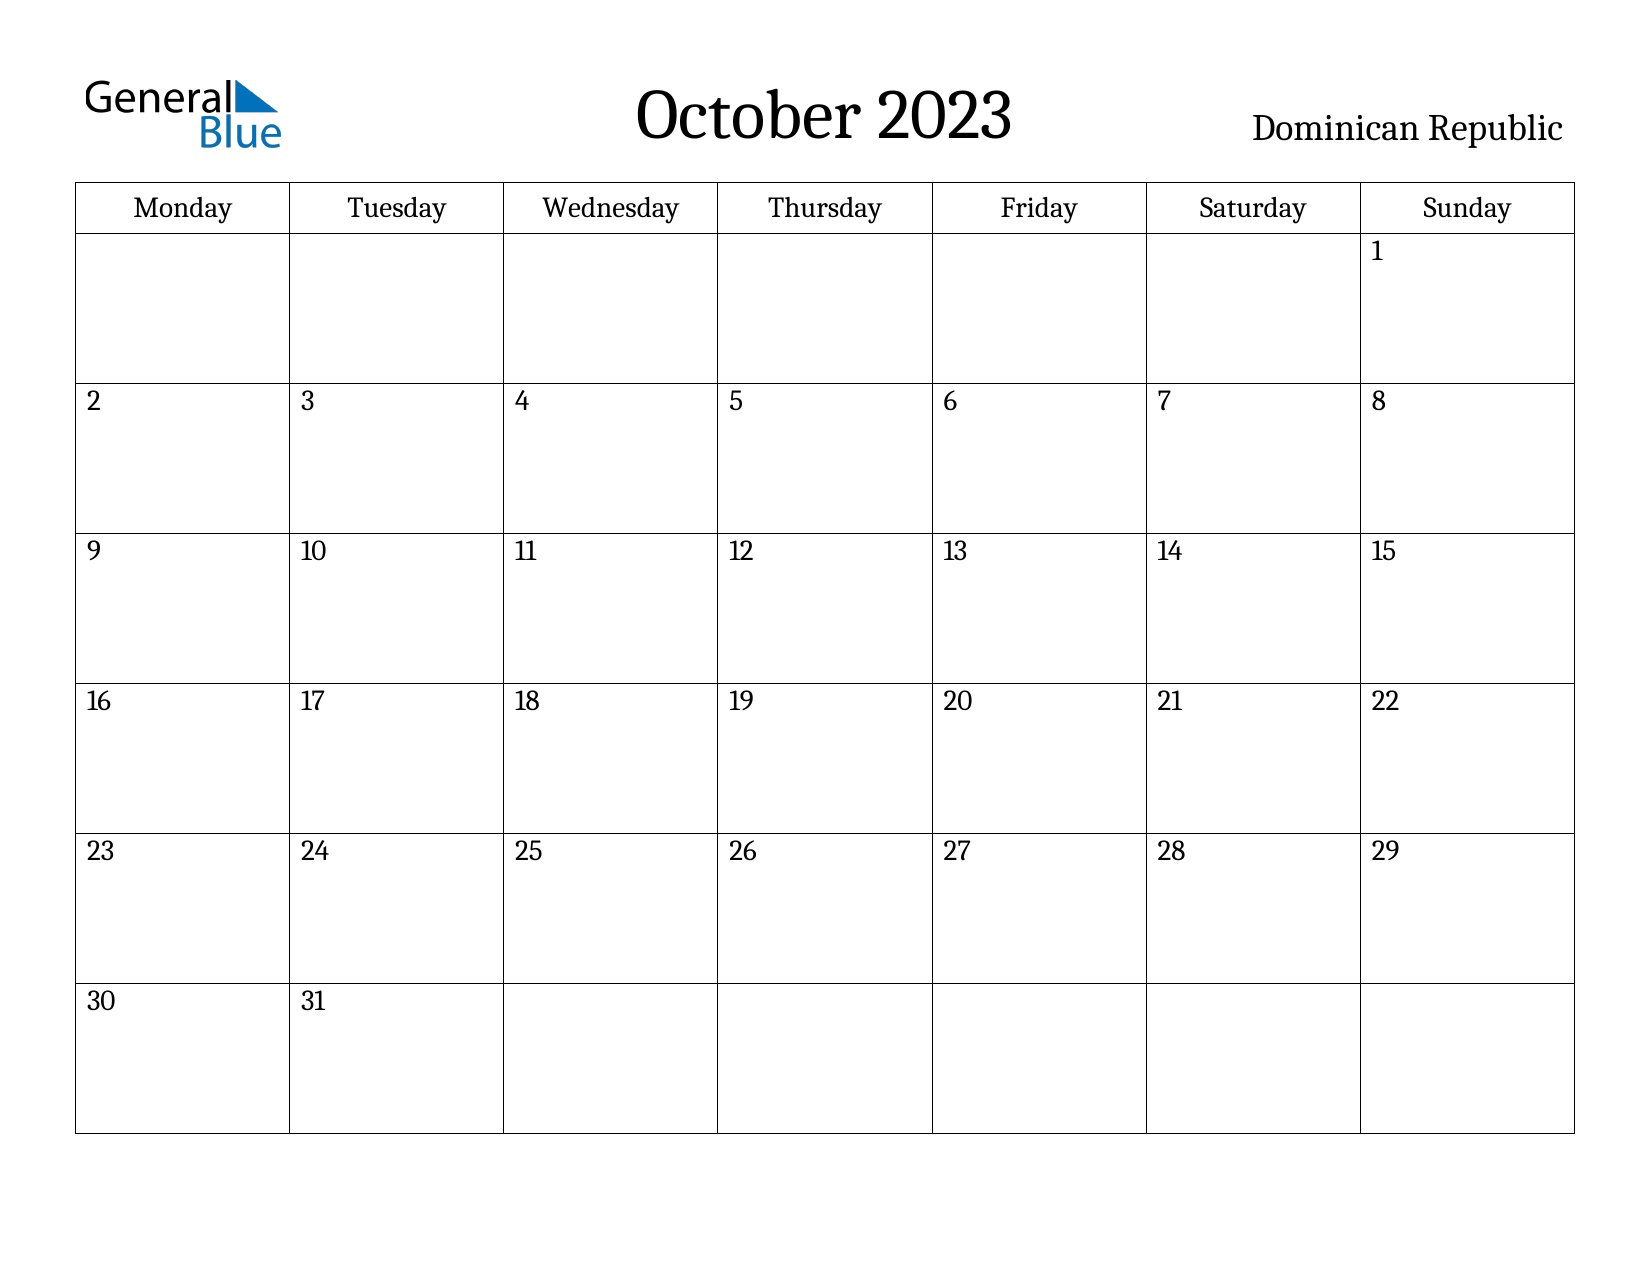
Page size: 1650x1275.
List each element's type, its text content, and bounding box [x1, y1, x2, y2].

table_cell 26 [718, 834, 932, 867]
table_cell [718, 984, 932, 1017]
table_cell [76, 267, 289, 383]
table_cell 19 [718, 684, 932, 717]
table_cell [504, 717, 717, 833]
table_cell [933, 1018, 1146, 1133]
table_cell [290, 868, 503, 983]
table_cell 22 [1361, 684, 1574, 717]
table_cell 27 [933, 834, 1146, 867]
table_cell [1361, 267, 1574, 383]
table_cell 12 [718, 534, 932, 567]
table_cell [1361, 1018, 1574, 1133]
table_cell [718, 717, 932, 833]
table_cell [290, 717, 503, 833]
table_cell 18 [504, 684, 717, 717]
table_cell [718, 567, 932, 683]
table_cell 17 [290, 684, 503, 717]
table_cell [1147, 567, 1360, 683]
table_cell 6 [933, 384, 1146, 417]
table_cell 11 [504, 534, 717, 567]
table_cell [1361, 984, 1574, 1017]
table_cell 9 [76, 534, 289, 567]
table_cell [718, 267, 932, 383]
table_cell 29 [1361, 834, 1574, 867]
table_cell [718, 1018, 932, 1133]
table_cell 13 [933, 534, 1146, 567]
table_cell Monday [76, 183, 289, 233]
table_cell 1 [1361, 234, 1574, 267]
table_header October 2023 [504, 75, 1146, 182]
table_cell [1147, 234, 1360, 267]
table_cell 28 [1147, 834, 1360, 867]
table_cell Thursday [718, 183, 932, 233]
table_cell [504, 1018, 717, 1133]
table_cell [933, 717, 1146, 833]
table_cell [76, 234, 289, 267]
table_cell [933, 234, 1146, 267]
table_cell 3 [290, 384, 503, 417]
table_cell 30 [76, 984, 289, 1017]
table_cell Saturday [1147, 183, 1360, 233]
table_cell [504, 417, 717, 533]
table_cell [1147, 868, 1360, 983]
table_cell [1147, 717, 1360, 833]
table_cell [1147, 984, 1360, 1017]
table_cell [76, 1018, 289, 1133]
table_header Dominican Republic [1146, 75, 1574, 182]
table_cell [504, 234, 717, 267]
table_cell [1361, 868, 1574, 983]
table_cell 20 [933, 684, 1146, 717]
table_cell [504, 984, 717, 1017]
table_cell [1147, 1018, 1360, 1133]
table_cell 8 [1361, 384, 1574, 417]
table_cell 23 [76, 834, 289, 867]
table_cell [933, 267, 1146, 383]
table_cell [1147, 267, 1360, 383]
table_cell [76, 567, 289, 683]
table_cell 24 [290, 834, 503, 867]
table_cell [504, 567, 717, 683]
table_cell Wednesday [504, 183, 717, 233]
table_cell Sunday [1361, 183, 1574, 233]
table_cell [1361, 717, 1574, 833]
table_cell [933, 417, 1146, 533]
table_cell [76, 868, 289, 983]
table_cell [290, 417, 503, 533]
table_cell 25 [504, 834, 717, 867]
table_cell [290, 267, 503, 383]
table_cell 2 [76, 384, 289, 417]
table_cell [290, 1018, 503, 1133]
table_cell 21 [1147, 684, 1360, 717]
table_cell 15 [1361, 534, 1574, 567]
table_cell [718, 417, 932, 533]
table_cell [76, 417, 289, 533]
table_cell [504, 267, 717, 383]
table_cell 14 [1147, 534, 1360, 567]
table_cell [1147, 417, 1360, 533]
table_cell [933, 567, 1146, 683]
table_cell [504, 868, 717, 983]
table_cell [1361, 417, 1574, 533]
table_cell [1361, 567, 1574, 683]
table_cell [718, 234, 932, 267]
table_cell 16 [76, 684, 289, 717]
table_cell [290, 234, 503, 267]
table_cell 4 [504, 384, 717, 417]
table_cell [76, 717, 289, 833]
table_cell [290, 567, 503, 683]
table_cell 5 [718, 384, 932, 417]
table_cell [718, 868, 932, 983]
table_cell [933, 868, 1146, 983]
table_cell Tuesday [290, 183, 503, 233]
table_cell 7 [1147, 384, 1360, 417]
picture [86, 80, 281, 148]
table_cell 10 [290, 534, 503, 567]
table_header [76, 75, 503, 182]
table_cell Friday [933, 183, 1146, 233]
table_cell 31 [290, 984, 503, 1017]
table_cell [933, 984, 1146, 1017]
